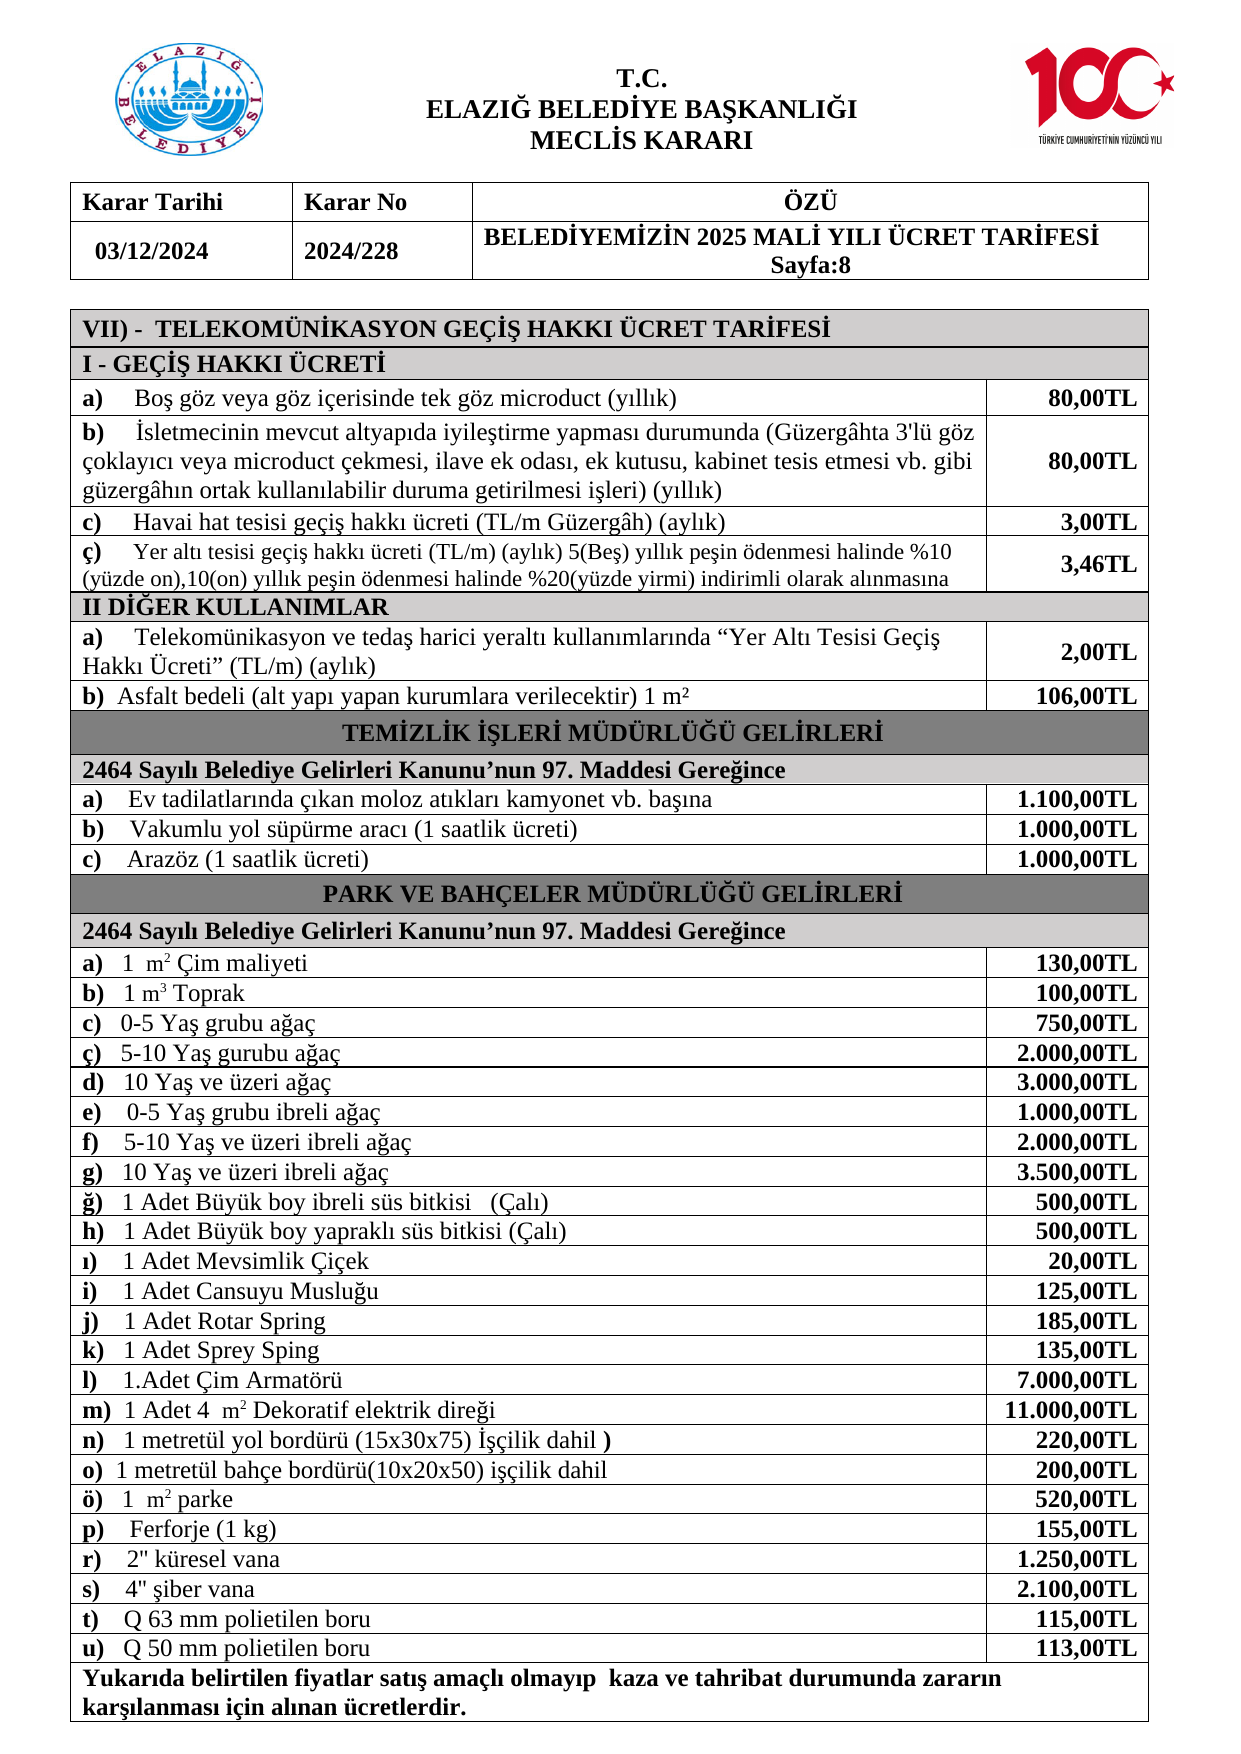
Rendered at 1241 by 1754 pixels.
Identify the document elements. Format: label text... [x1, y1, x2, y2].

table_cell 520,00TL [987, 1485, 1148, 1513]
table_cell TEMİZLİK İŞLERİ MÜDÜRLÜĞÜ GELİRLERİ [71, 711, 1148, 754]
table_cell 1.000,00TL [987, 1097, 1148, 1126]
table_cell j) 1 Adet Rotar Spring [71, 1306, 986, 1334]
table_cell 7.000,00TL [987, 1365, 1148, 1394]
table_header ÖZÜ [473, 183, 1148, 221]
table_cell 220,00TL [987, 1425, 1148, 1454]
table_cell c) 0-5 Yaş grubu ağaç [71, 1008, 986, 1037]
table_cell 115,00TL [987, 1604, 1148, 1632]
table_cell r) 2'' küresel vana [71, 1544, 986, 1573]
table_cell 1.000,00TL [987, 845, 1148, 873]
table_cell h) 1 Adet Büyük boy yapraklı süs bitkisi (Çalı) [71, 1216, 986, 1245]
table_cell PARK VE BAHÇELER MÜDÜRLÜĞÜ GELİRLERİ [71, 875, 1148, 913]
table_cell BELEDİYEMİZİN 2025 MALİ YILI ÜCRET TARİFESİ Sayfa:8 [473, 222, 1148, 279]
table_cell I - GEÇİŞ HAKKI ÜCRETİ [71, 348, 1148, 379]
table_cell 03/12/2024 [71, 222, 292, 279]
table_cell 125,00TL [987, 1276, 1148, 1305]
table_cell 2464 Sayılı Belediye Gelirleri Kanunu’nun 97. Maddesi Gereğince [71, 914, 1148, 947]
table_cell 2.000,00TL [987, 1127, 1148, 1156]
table_cell 3.500,00TL [987, 1157, 1148, 1186]
table_cell k) 1 Adet Sprey Sping [71, 1336, 986, 1364]
table_cell 113,00TL [987, 1634, 1148, 1662]
table_cell 80,00TL [987, 416, 1148, 506]
table_cell ö) 1 m2 parke [71, 1485, 986, 1513]
table_cell 750,00TL [987, 1008, 1148, 1037]
table_cell ı) 1 Adet Mevsimlik Çiçek [71, 1246, 986, 1275]
table_cell b) Vakumlu yol süpürme aracı (1 saatlik ücreti) [71, 815, 986, 843]
table_cell f) 5-10 Yaş ve üzeri ibreli ağaç [71, 1127, 986, 1156]
table_cell 100,00TL [987, 978, 1148, 1007]
table_cell 2.000,00TL [987, 1038, 1148, 1066]
table_cell b) 1 m3 Toprak [71, 978, 986, 1007]
table_cell 3,00TL [987, 507, 1148, 535]
table_cell a) Boş göz veya göz içerisinde tek göz microduct (yıllık) [71, 380, 986, 414]
table_cell u) Q 50 mm polietilen boru [71, 1634, 986, 1662]
table_cell 3.000,00TL [987, 1068, 1148, 1096]
table_cell m) 1 Adet 4 m2 Dekoratif elektrik direği [71, 1395, 986, 1424]
table_cell n) 1 metretül yol bordürü (15x30x75) İşçilik dahil ) [71, 1425, 986, 1454]
table_cell 1.000,00TL [987, 815, 1148, 843]
table_cell 2.100,00TL [987, 1574, 1148, 1603]
table_cell a) Telekomünikasyon ve tedaş harici yeraltı kullanımlarında “Yer Altı Tesisi Geçiş Hakkı Ücreti” (TL/m) (aylık) [71, 622, 986, 680]
table_header Karar No [293, 183, 472, 221]
table_cell 135,00TL [987, 1336, 1148, 1364]
table_header VII) - TELEKOMÜNİKASYON GEÇİŞ HAKKI ÜCRET TARİFESİ [71, 310, 1148, 346]
table_cell Yukarıda belirtilen fiyatlar satış amaçlı olmayıp kaza ve tahribat durumunda zararın karşılanması için alınan ücretlerdir. [71, 1663, 1148, 1721]
table_cell a) 1 m2 Çim maliyeti [71, 948, 986, 977]
table_cell 2,00TL [987, 622, 1148, 680]
table_cell d) 10 Yaş ve üzeri ağaç [71, 1068, 986, 1096]
table_cell 200,00TL [987, 1455, 1148, 1483]
table_cell ğ) 1 Adet Büyük boy ibreli süs bitkisi (Çalı) [71, 1187, 986, 1215]
table_cell s) 4'' şiber vana [71, 1574, 986, 1603]
table_cell 80,00TL [987, 380, 1148, 414]
table_cell a) Ev tadilatlarında çıkan moloz atıkları kamyonet vb. başına [71, 785, 986, 813]
table_cell 20,00TL [987, 1246, 1148, 1275]
table_cell 1.250,00TL [987, 1544, 1148, 1573]
table_cell 130,00TL [987, 948, 1148, 977]
table_cell e) 0-5 Yaş grubu ibreli ağaç [71, 1097, 986, 1126]
table_cell i) 1 Adet Cansuyu Musluğu [71, 1276, 986, 1305]
picture [115, 43, 263, 156]
table_cell 155,00TL [987, 1514, 1148, 1543]
table_cell b) Asfalt bedeli (alt yapı yapan kurumlara verilecektir) 1 m² [71, 681, 986, 709]
table_cell II DİĞER KULLANIMLAR [71, 593, 1148, 621]
table_header Karar Tarihi [71, 183, 292, 221]
table_cell 3,46TL [987, 536, 1148, 591]
table_cell c) Havai hat tesisi geçiş hakkı ücreti (TL/m Güzergâh) (aylık) [71, 507, 986, 535]
table_cell b) İsletmecinin mevcut altyapıda iyileştirme yapması durumunda (Güzergâhta 3'lü göz çoklayıcı veya microduct çekmesi, ilave ek odası, ek kutusu, kabinet tesis etmesi vb. gibi güzergâhın ortak kullanılabilir duruma getirilmesi işleri) (yıllık) [71, 416, 986, 506]
table_cell o) 1 metretül bahçe bordürü(10x20x50) işçilik dahil [71, 1455, 986, 1483]
table_cell 11.000,00TL [987, 1395, 1148, 1424]
picture [1010, 43, 1175, 148]
table_cell 2464 Sayılı Belediye Gelirleri Kanunu’nun 97. Maddesi Gereğince [71, 755, 1148, 783]
table_cell p) Ferforje (1 kg) [71, 1514, 986, 1543]
table_cell t) Q 63 mm polietilen boru [71, 1604, 986, 1632]
table_cell ç) Yer altı tesisi geçiş hakkı ücreti (TL/m) (aylık) 5(Beş) yıllık peşin ödenmesi halinde %10 (yüzde on),10(on) yıllık peşin ödenmesi halinde %20(yüzde yirmi) indirimli olarak alınmasına [71, 536, 986, 591]
table_cell 106,00TL [987, 681, 1148, 709]
table_cell c) Arazöz (1 saatlik ücreti) [71, 845, 986, 873]
table_cell 500,00TL [987, 1216, 1148, 1245]
table_cell g) 10 Yaş ve üzeri ibreli ağaç [71, 1157, 986, 1186]
table_cell 185,00TL [987, 1306, 1148, 1334]
table_cell 1.100,00TL [987, 785, 1148, 813]
table_cell 2024/228 [293, 222, 472, 279]
table_cell 500,00TL [987, 1187, 1148, 1215]
table_cell ç) 5-10 Yaş gurubu ağaç [71, 1038, 986, 1066]
table_cell l) 1.Adet Çim Armatörü [71, 1365, 986, 1394]
